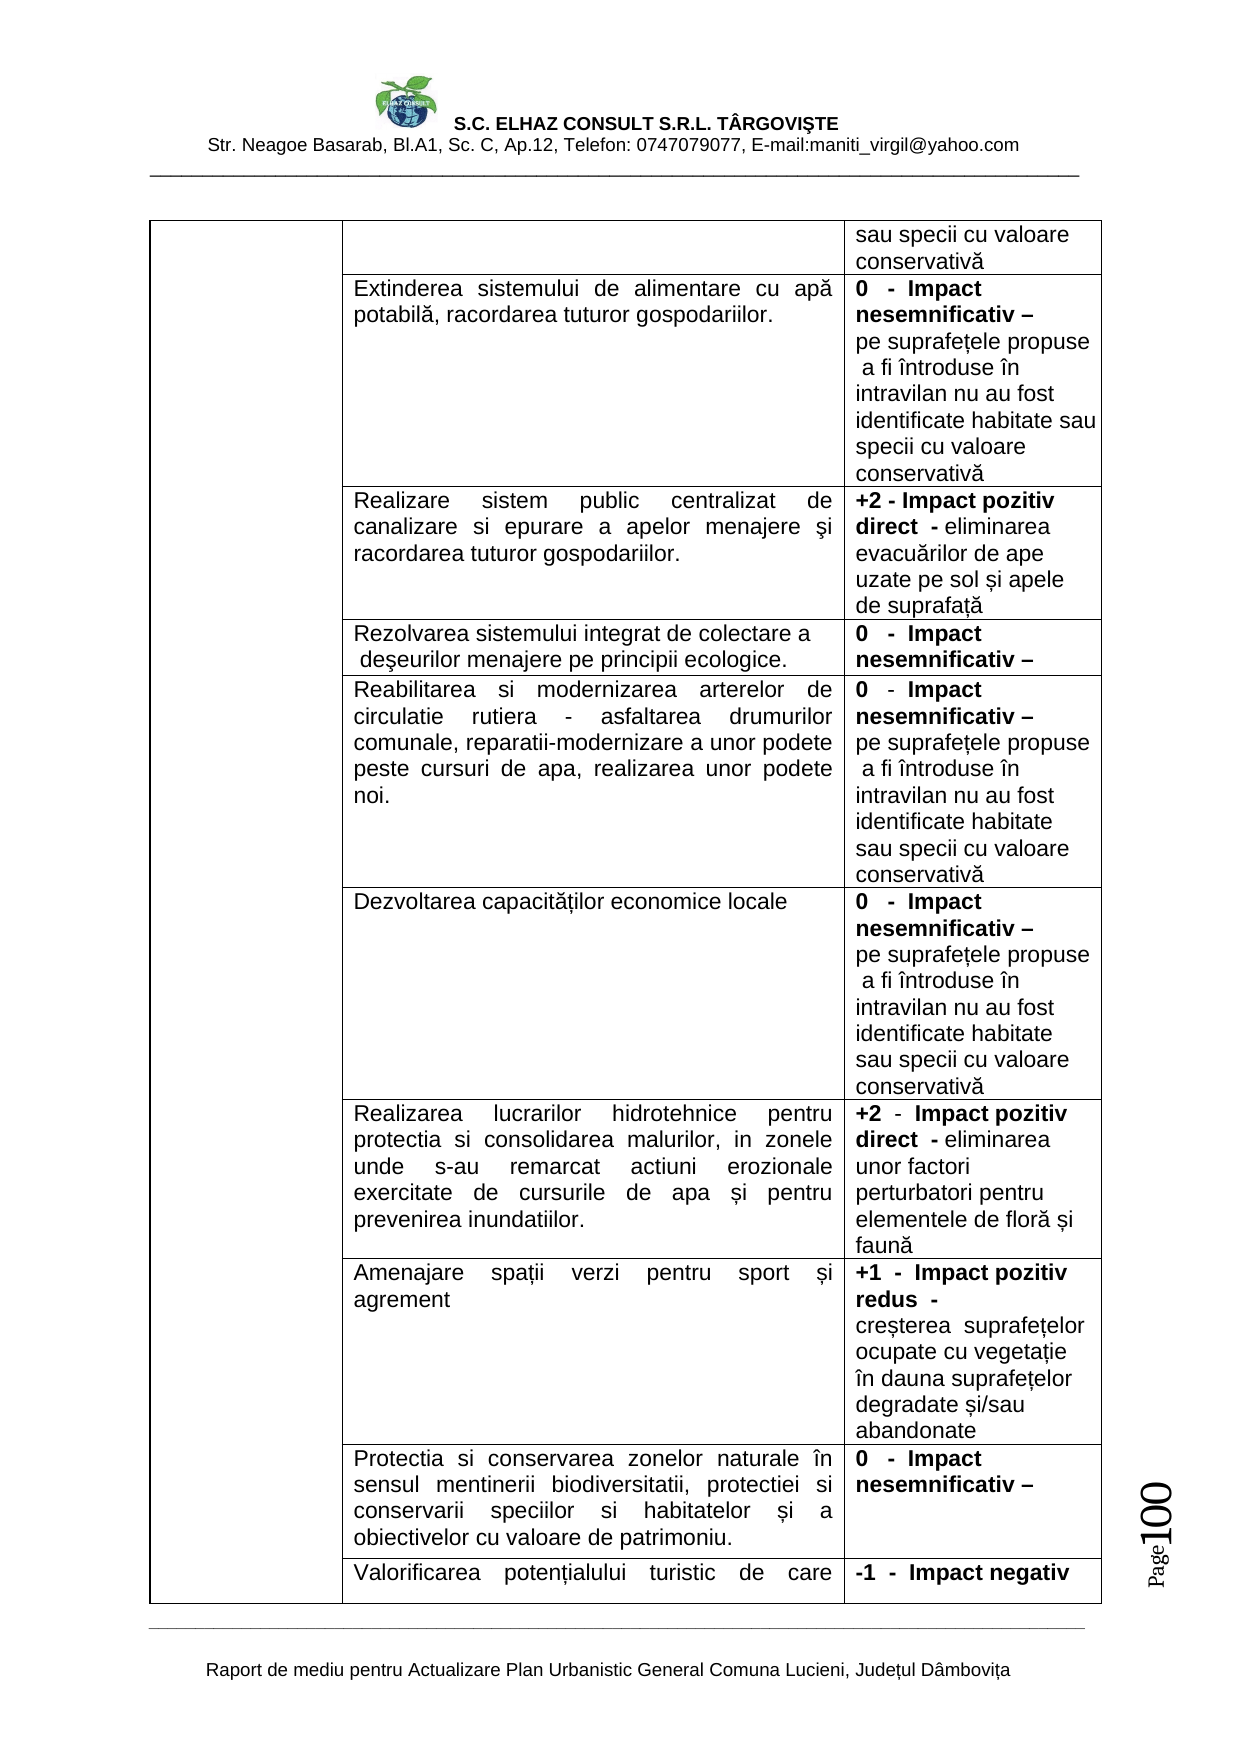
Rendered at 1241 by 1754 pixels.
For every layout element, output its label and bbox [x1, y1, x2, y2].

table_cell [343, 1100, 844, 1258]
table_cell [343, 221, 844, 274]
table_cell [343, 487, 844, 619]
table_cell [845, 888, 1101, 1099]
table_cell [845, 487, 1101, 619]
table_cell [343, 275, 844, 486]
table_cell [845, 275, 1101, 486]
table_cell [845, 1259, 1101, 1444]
picture [373, 73, 438, 130]
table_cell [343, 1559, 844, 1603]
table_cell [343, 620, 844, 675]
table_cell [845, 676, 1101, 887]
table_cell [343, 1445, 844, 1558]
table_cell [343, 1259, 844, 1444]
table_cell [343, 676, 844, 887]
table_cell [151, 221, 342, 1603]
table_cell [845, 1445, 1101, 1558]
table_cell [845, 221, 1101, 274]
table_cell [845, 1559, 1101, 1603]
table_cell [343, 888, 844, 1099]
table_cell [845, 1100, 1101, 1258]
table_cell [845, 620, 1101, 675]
